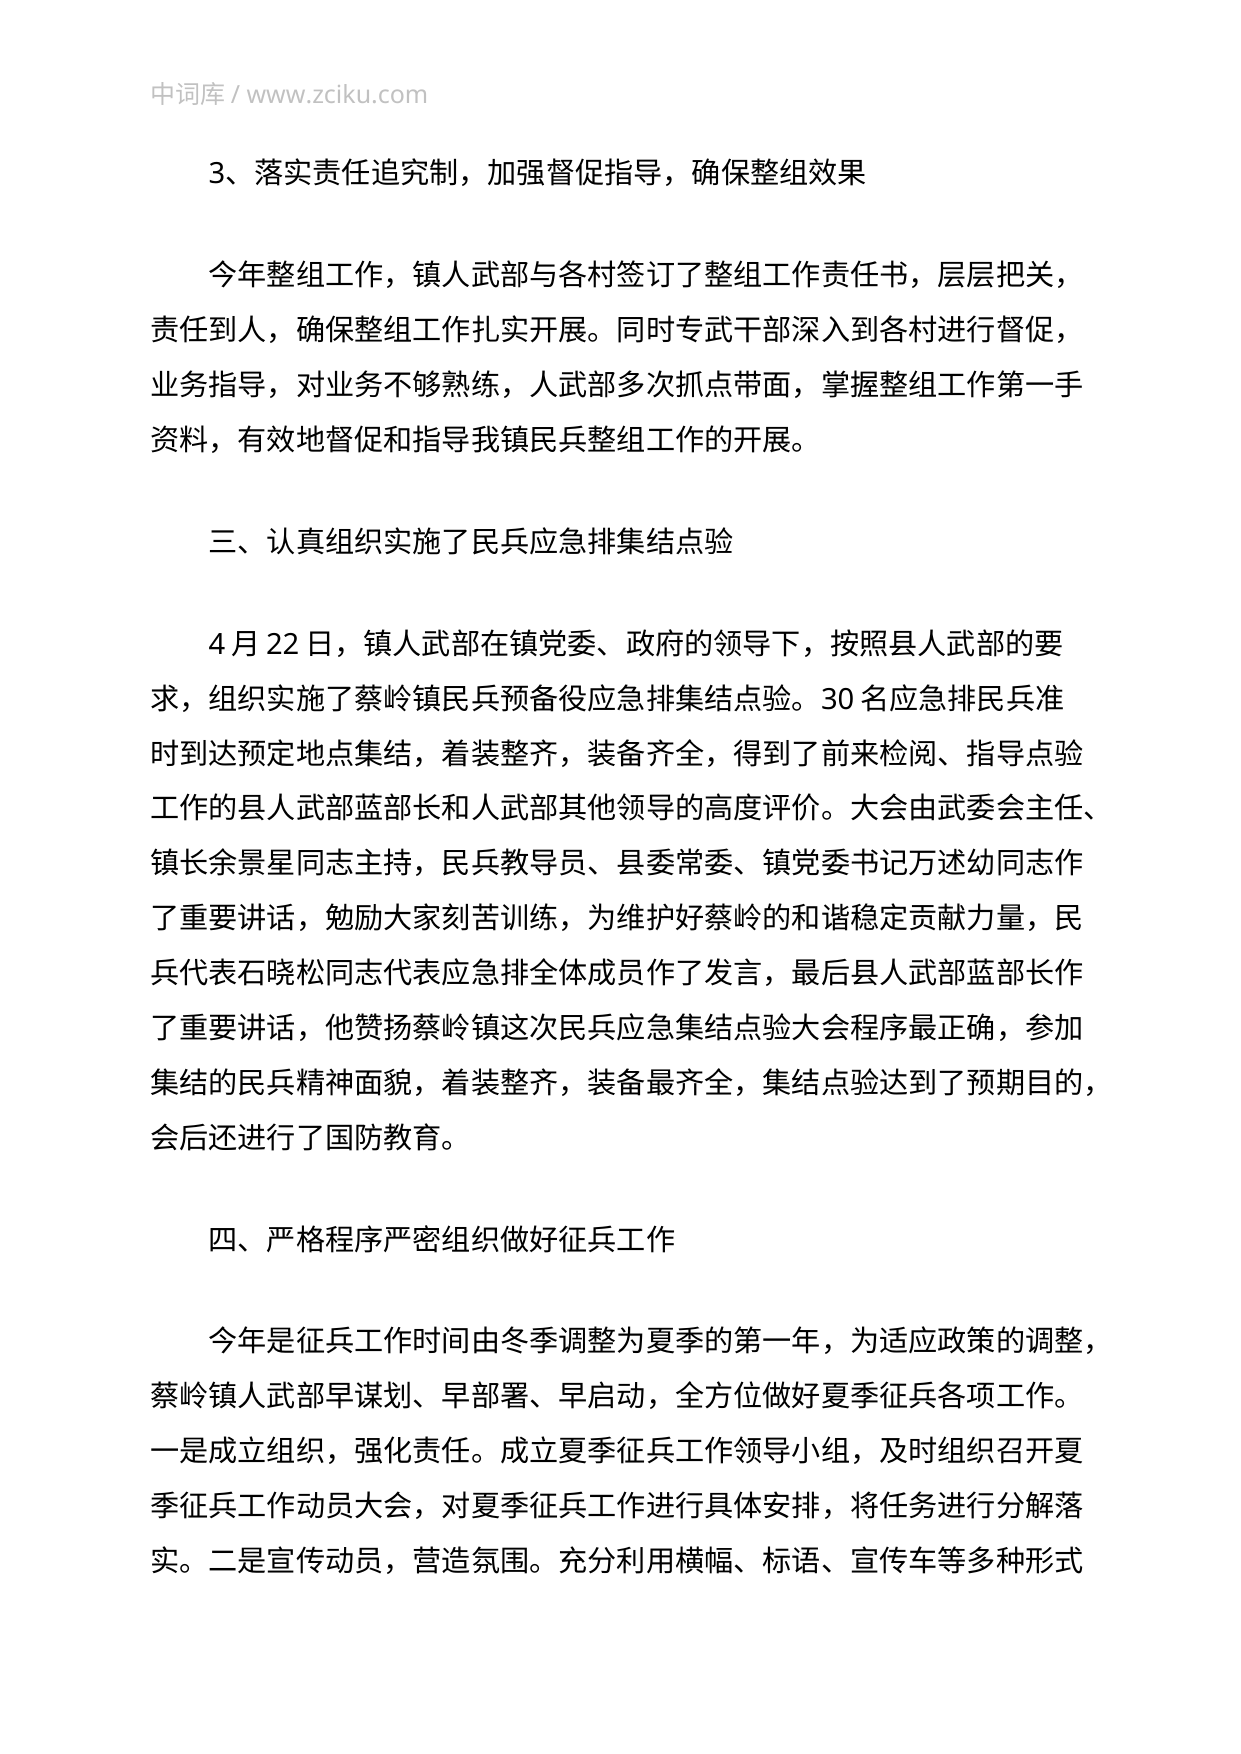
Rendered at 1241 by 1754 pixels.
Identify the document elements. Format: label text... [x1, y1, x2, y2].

text 今年整组工作，镇人武部与各村签订了整组工作责任书，层层把关，责任到人，确保整组工作扎实开展。同时专武干部深入到各村进行督促，业务指导，对业务不够熟练，人武部多次抓点带面，掌握整组工作第一手资料，有效地督促和指导我镇民兵整组工作的开展。 [150, 252, 1090, 459]
text 3、落实责任追究制，加强督促指导，确保整组效果 [150, 150, 1090, 192]
text 四、严格程序严密组织做好征兵工作 [150, 1216, 1090, 1258]
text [150, 1318, 1090, 1580]
text 三、认真组织实施了民兵应急排集结点验 [150, 518, 1090, 561]
text 4月22日，镇人武部在镇党委、政府的领导下，按照县人武部的要求，组织实施了蔡岭镇民兵预备役应急排集结点验。30名应急排民兵准时到达预定地点集结，着装整齐，装备齐全，得到了前来检阅、指导点验工作的县人武部蓝部长和人武部其他领导的高度评价。大会由武委会主任、镇长余景星同志主持，民兵教导员、县委常委、镇党委书记万述幼同志作了重要讲话，勉励大家刻苦训练，为维护好蔡岭的和谐稳定贡献力量，民兵代表石晓松同志代表应急排全体成员作了发言，最后县人武部蓝部长作了重要讲话，他赞扬蔡岭镇这次民兵应急集结点验大会程序最正确，参加集结的民兵精神面貌，着装整齐，装备最齐全，集结点验达到了预期目的，会后还进行了国防教育。 [150, 620, 1090, 1157]
